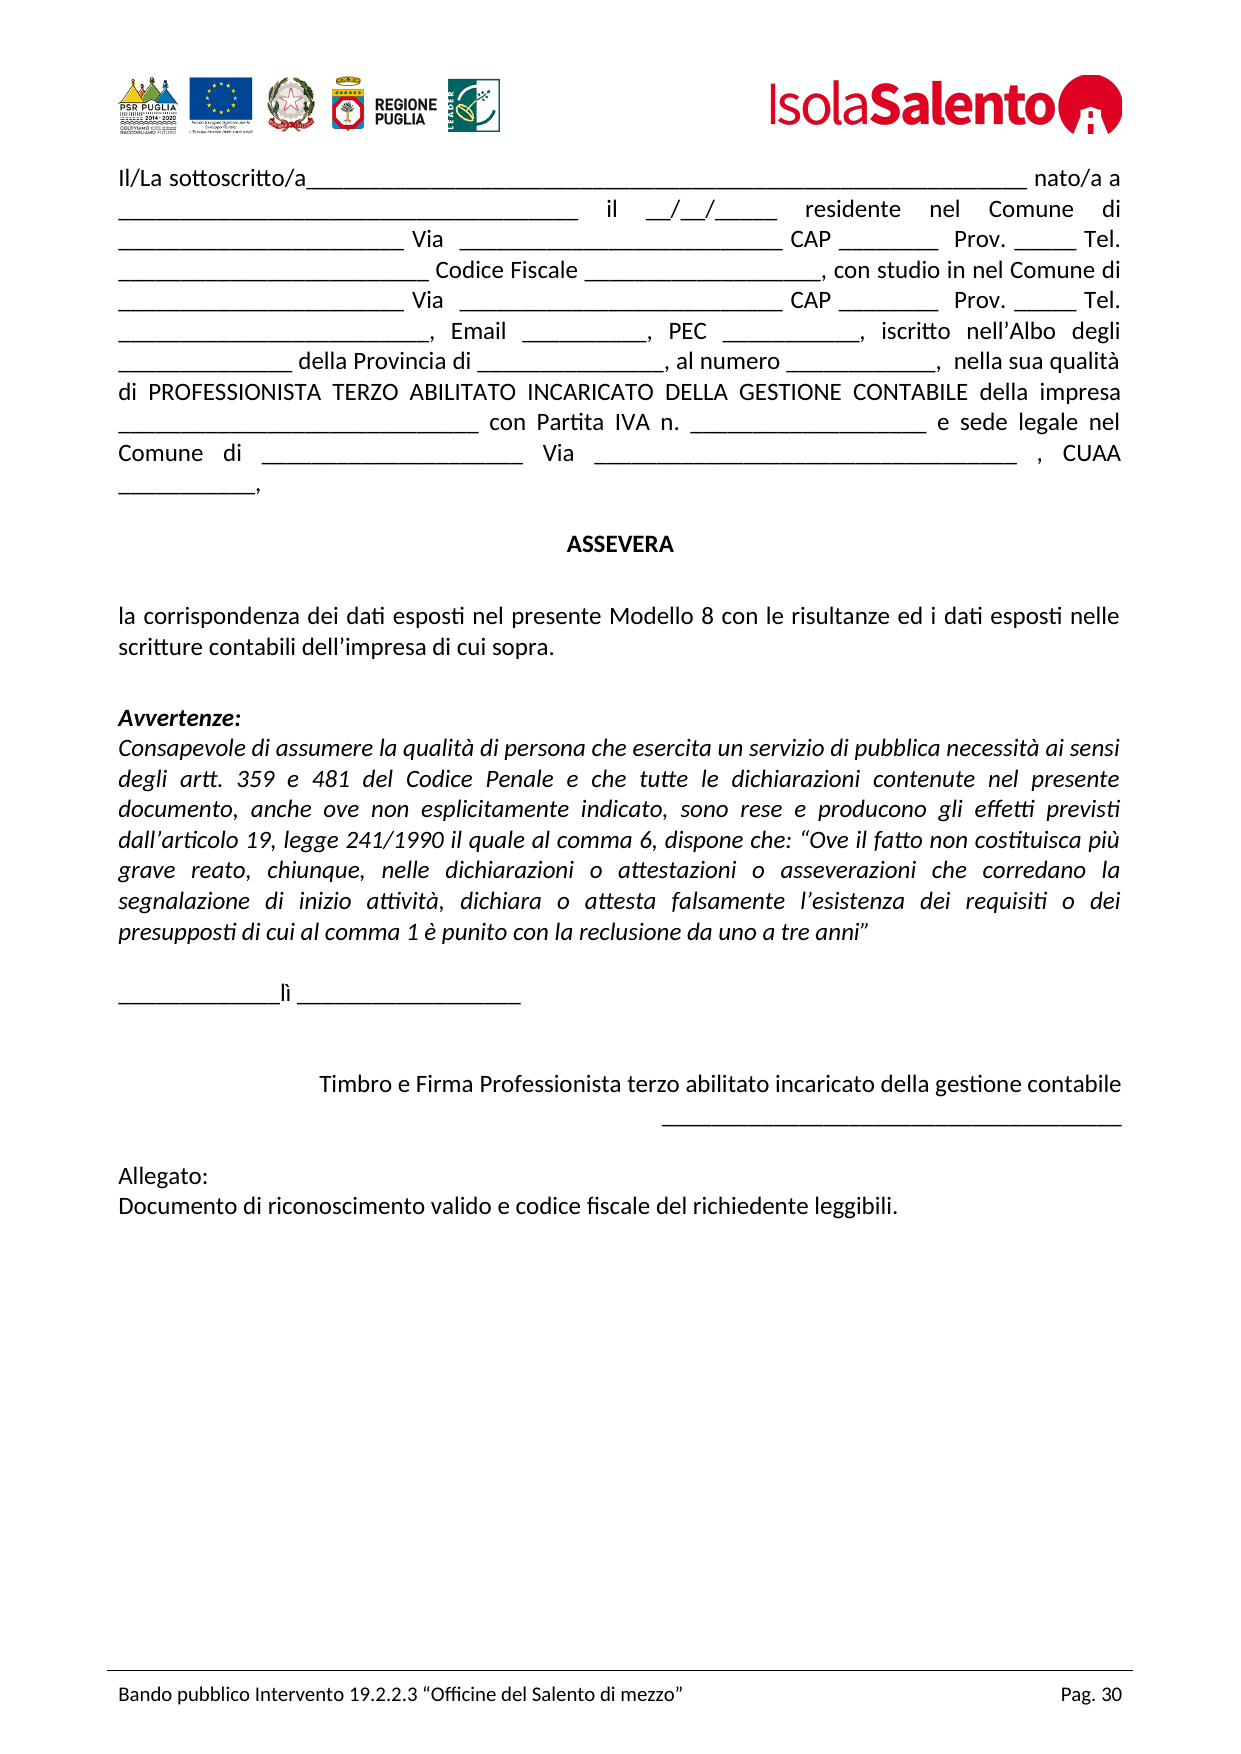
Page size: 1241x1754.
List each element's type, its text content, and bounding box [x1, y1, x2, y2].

text ASSEVERA [118, 529, 1122, 559]
text Il/La sottoscritto/a__________________________________________________________ nato/a a _____________________________________ il __/__/_____ residente nel Comune di _______________________ Via __________________________ CAP ________ Prov. _____ Tel. _________________________ Codice Fiscale ___________________, con studio in nel Comune di _______________________ Via __________________________ CAP ________ Prov. _____ Tel. _________________________, Email __________, PEC ___________, iscritto nell’Albo degli ______________ della Provincia di _______________, al numero ____________, nella sua qualità di PROFESSIONISTA TERZO ABILITATO INCARICATO DELLA GESTIONE CONTABILE della impresa _____________________________ con Partita IVA n. ___________________ e sede legale nel Comune di _____________________ Via __________________________________ , CUAA ___________, [118, 162, 1122, 498]
picture [770, 75, 1123, 134]
text _____________________________________ [118, 1099, 1122, 1129]
text la corrispondenza dei dati esposti nel presente Modello 8 con le risultanze ed i dati esposti nelle scritture contabili dell’impresa di cui sopra. [118, 600, 1122, 661]
text Avvertenze: [118, 702, 1122, 733]
text _____________lì __________________ [118, 977, 1122, 1007]
picture [118, 75, 501, 134]
text Consapevole di assumere la qualità di persona che esercita un servizio di pubblica necessità ai sensi degli artt. 359 e 481 del Codice Penale e che tutte le dichiarazioni contenute nel presente documento, anche ove non esplicitamente indicato, sono rese e producono gli effetti previsti dall’articolo 19, legge 241/1990 il quale al comma 6, dispone che: “Ove il fatto non costituisca più grave reato, chiunque, nelle dichiarazioni o attestazioni o asseverazioni che corredano la segnalazione di inizio attività, dichiara o attesta falsamente l’esistenza dei requisiti o dei presupposti di cui al comma 1 è punito con la reclusione da uno a tre anni” [118, 733, 1122, 946]
text Documento di riconoscimento valido e codice fiscale del richiedente leggibili. [118, 1190, 1122, 1221]
text Allegato: [118, 1160, 1122, 1190]
text Timbro e Firma Professionista terzo abilitato incaricato della gestione contabile [118, 1068, 1122, 1099]
